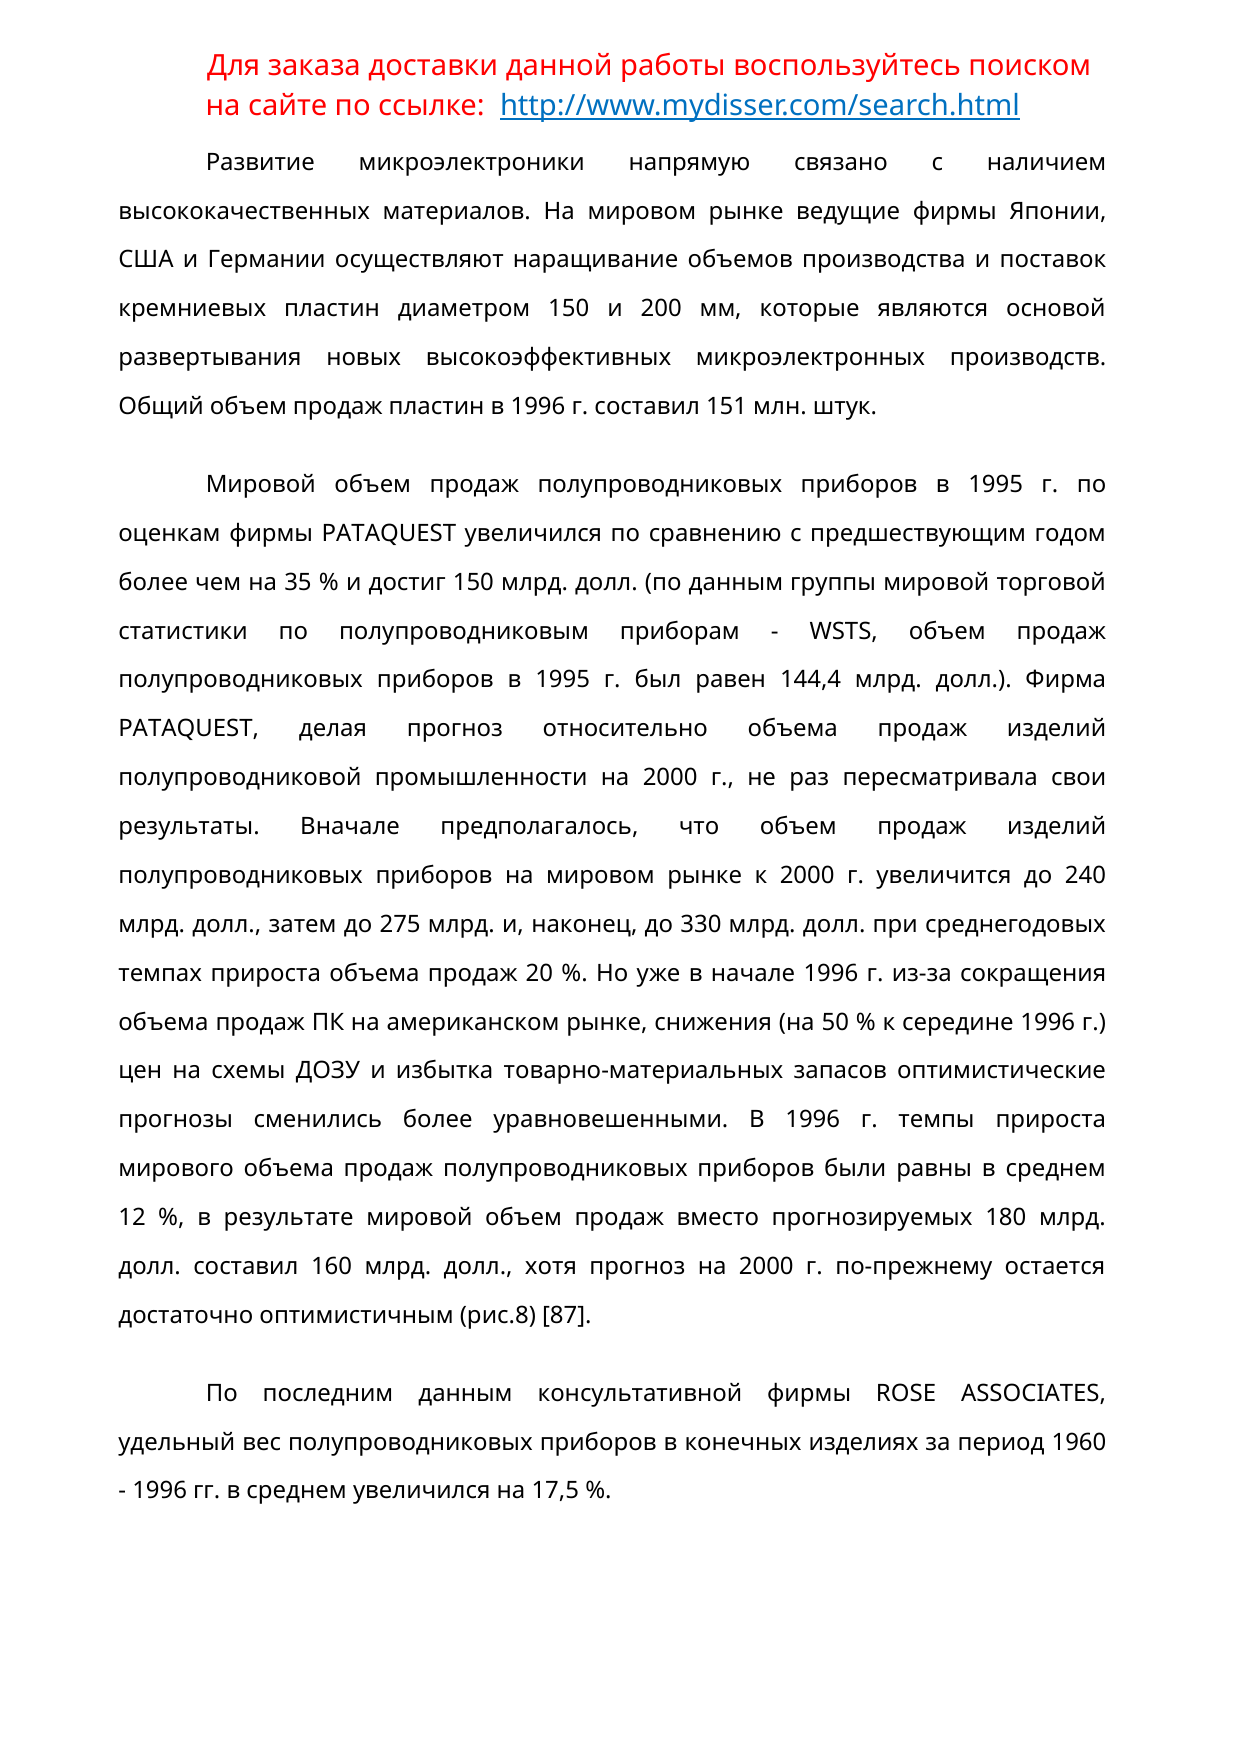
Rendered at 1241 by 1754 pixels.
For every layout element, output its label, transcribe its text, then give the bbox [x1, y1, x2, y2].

text По последним данным консультативной фирмы ROSE ASSOCIATES, удельный вес полупроводниковых приборов в конечных изделиях за период 1960 - 1996 гг. в среднем увеличился на 17,5 %. [118, 1375, 1107, 1506]
text Развитие микроэлектроники напрямую связано с наличием высококачественных материалов. На мировом рынке ведущие фирмы Японии, США и Германии осуществляют наращивание объемов производства и поставок кремниевых пластин диаметром 150 и 200 мм, которые являются основой развертывания новых высокоэффективных микроэлектронных производств. Общий объем продаж пластин в 1996 г. составил 151 млн. штук. [118, 144, 1107, 421]
text Мировой объем продаж полупроводниковых приборов в 1995 г. по оценкам фирмы PATAQUEST увеличился по сравнению с предшествующим годом более чем на 35 % и достиг 150 млрд. долл. (по данным группы мировой торговой статистики по полупроводниковым приборам - WSTS, объем продаж полупроводниковых приборов в 1995 г. был равен 144,4 млрд. долл.). Фирма PATAQUEST, делая прогноз относительно объема продаж изделий полупроводниковой промышленности на 2000 г., не раз пересматривала свои результаты. Вначале предполагалось, что объем продаж изделий полупроводниковых приборов на мировом рынке к 2000 г. увеличится до 240 млрд. долл., затем до 275 млрд. и, наконец, до 330 млрд. долл. при среднегодовых темпах прироста объема продаж 20 %. Но уже в начале 1996 г. из-за сокращения объема продаж ПК на американском рынке, снижения (на 50 % к середине 1996 г.) цен на схемы ДОЗУ и избытка товарно-материальных запасов оптимистические прогнозы сменились более уравновешенными. В 1996 г. темпы прироста мирового объема продаж полупроводниковых приборов были равны в среднем 12 %, в результате мировой объем продаж вместо прогнозируемых 180 млрд. долл. составил 160 млрд. долл., хотя прогноз на 2000 г. по-прежнему остается достаточно оптимистичным (рис.8) [87]. [118, 467, 1107, 1330]
